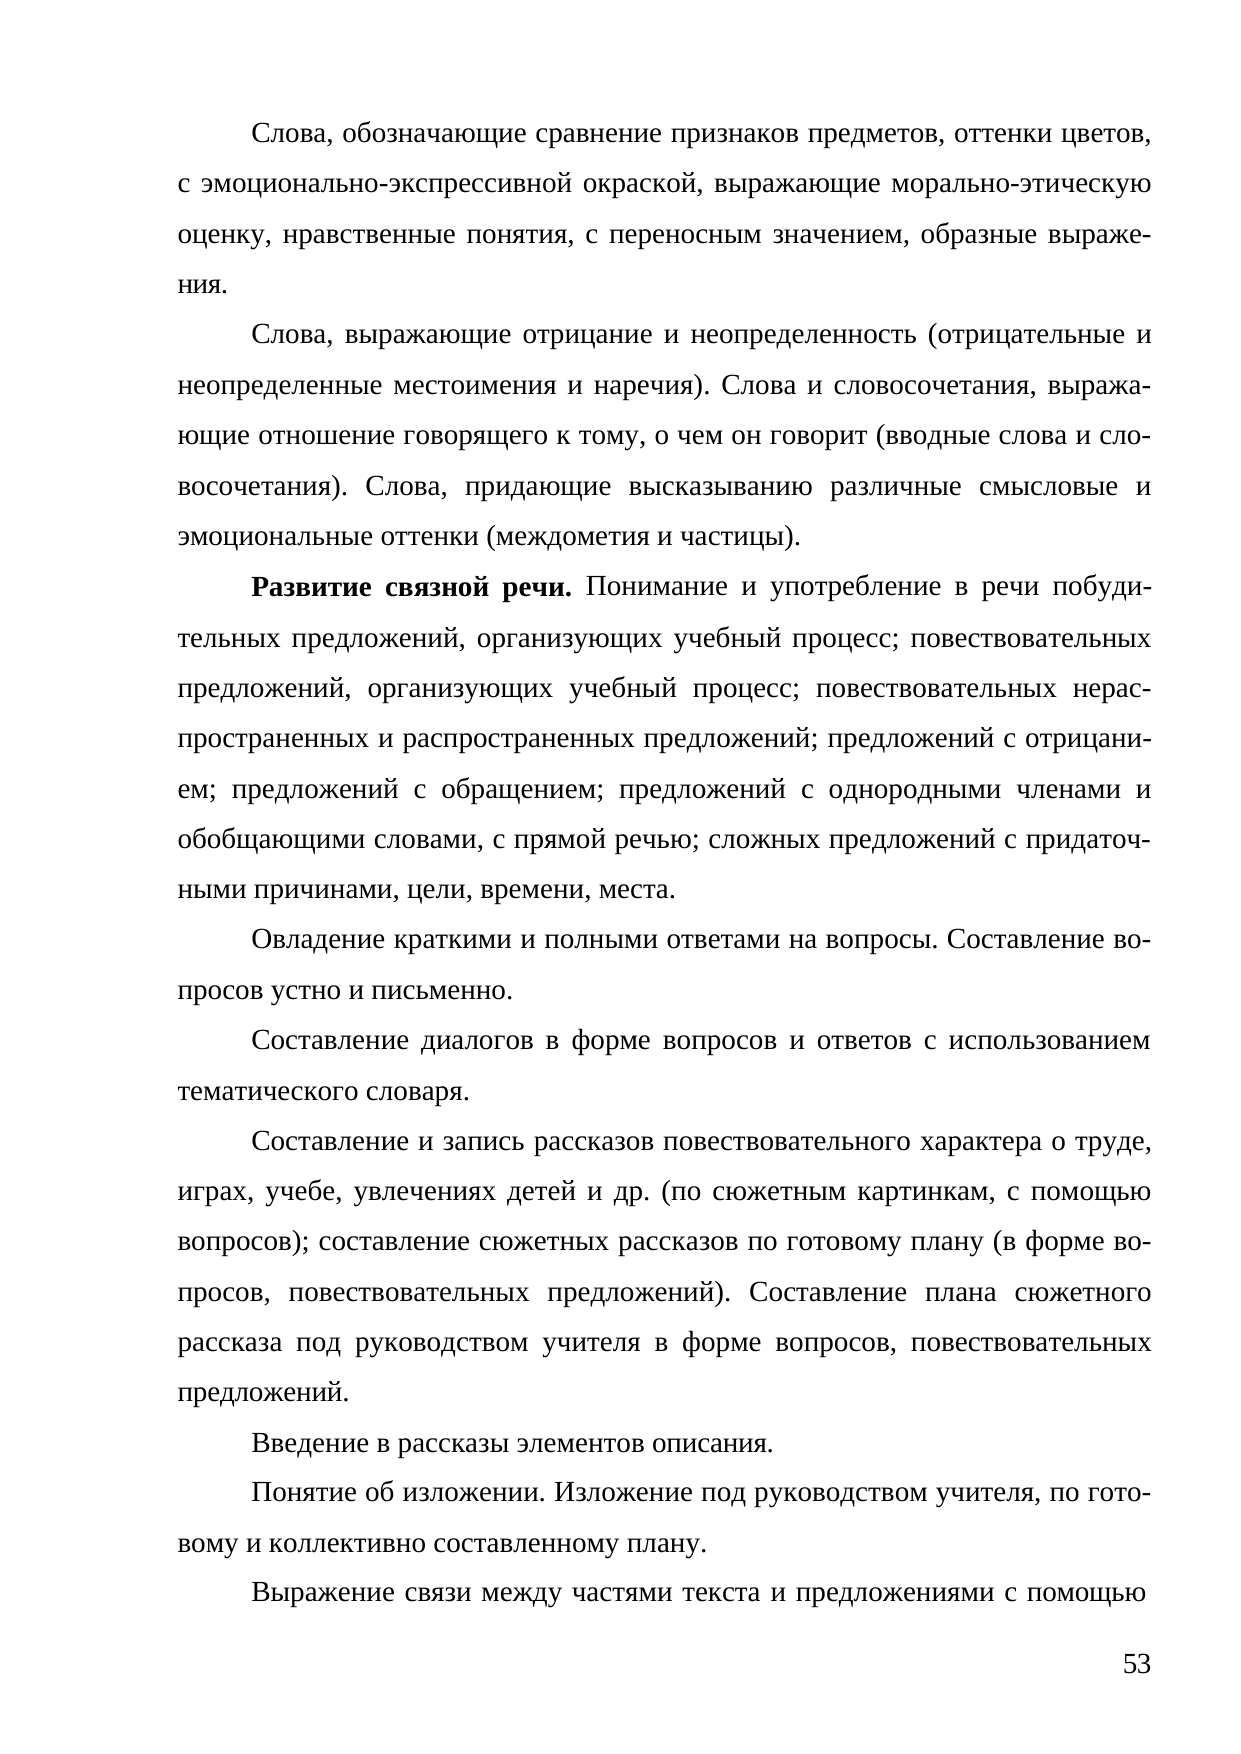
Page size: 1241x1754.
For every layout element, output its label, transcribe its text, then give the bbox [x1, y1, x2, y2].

text Слова, выражающие отрицание и неопределенность (отрицательные и неопределенные местоимения и наречия). Слова и словосочетания, выража- ющие отношение говорящего к тому, о чем он говорит (вводные слова и сло- восочетания). Слова, придающие высказыванию различные смысловые и эмоциональные оттенки (междометия и частицы). [177, 317, 1152, 551]
text Введение в рассказы элементов описания. [251, 1425, 1176, 1458]
text Слова, обозначающие сравнение признаков предметов, оттенки цветов, с эмоционально-экспрессивной окраской, выражающие морально-этическую оценку, нравственные понятия, с переносным значением, образные выраже- ния. [177, 115, 1152, 300]
text Выражение связи между частями текста и предложениями с помощью [251, 1575, 1176, 1608]
text Составление диалогов в форме вопросов и ответов с использованием тематического словаря. [177, 1022, 1152, 1106]
text Овладение краткими и полными ответами на вопросы. Составление во- просов устно и письменно. [177, 922, 1152, 1006]
text Развитие связной речи. Понимание и употребление в речи побуди- тельных предложений, организующих учебный процесс; повествовательных предложений, организующих учебный процесс; повествовательных нерас- пространенных и распространенных предложений; предложений с отрицани- ем; предложений с обращением; предложений с однородными членами и обобщающими словами, с прямой речью; сложных предложений с придаточ- ными причинами, цели, времени, места. [177, 568, 1152, 905]
text Понятие об изложении. Изложение под руководством учителя, по гото- вому и коллективно составленному плану. [177, 1474, 1152, 1558]
text Составление и запись рассказов повествовательного характера о труде, играх, учебе, увлечениях детей и др. (по сюжетным картинкам, с помощью вопросов); составление сюжетных рассказов по готовому плану (в форме во- просов, повествовательных предложений). Составление плана сюжетного рассказа под руководством учителя в форме вопросов, повествовательных предложений. [177, 1123, 1152, 1408]
